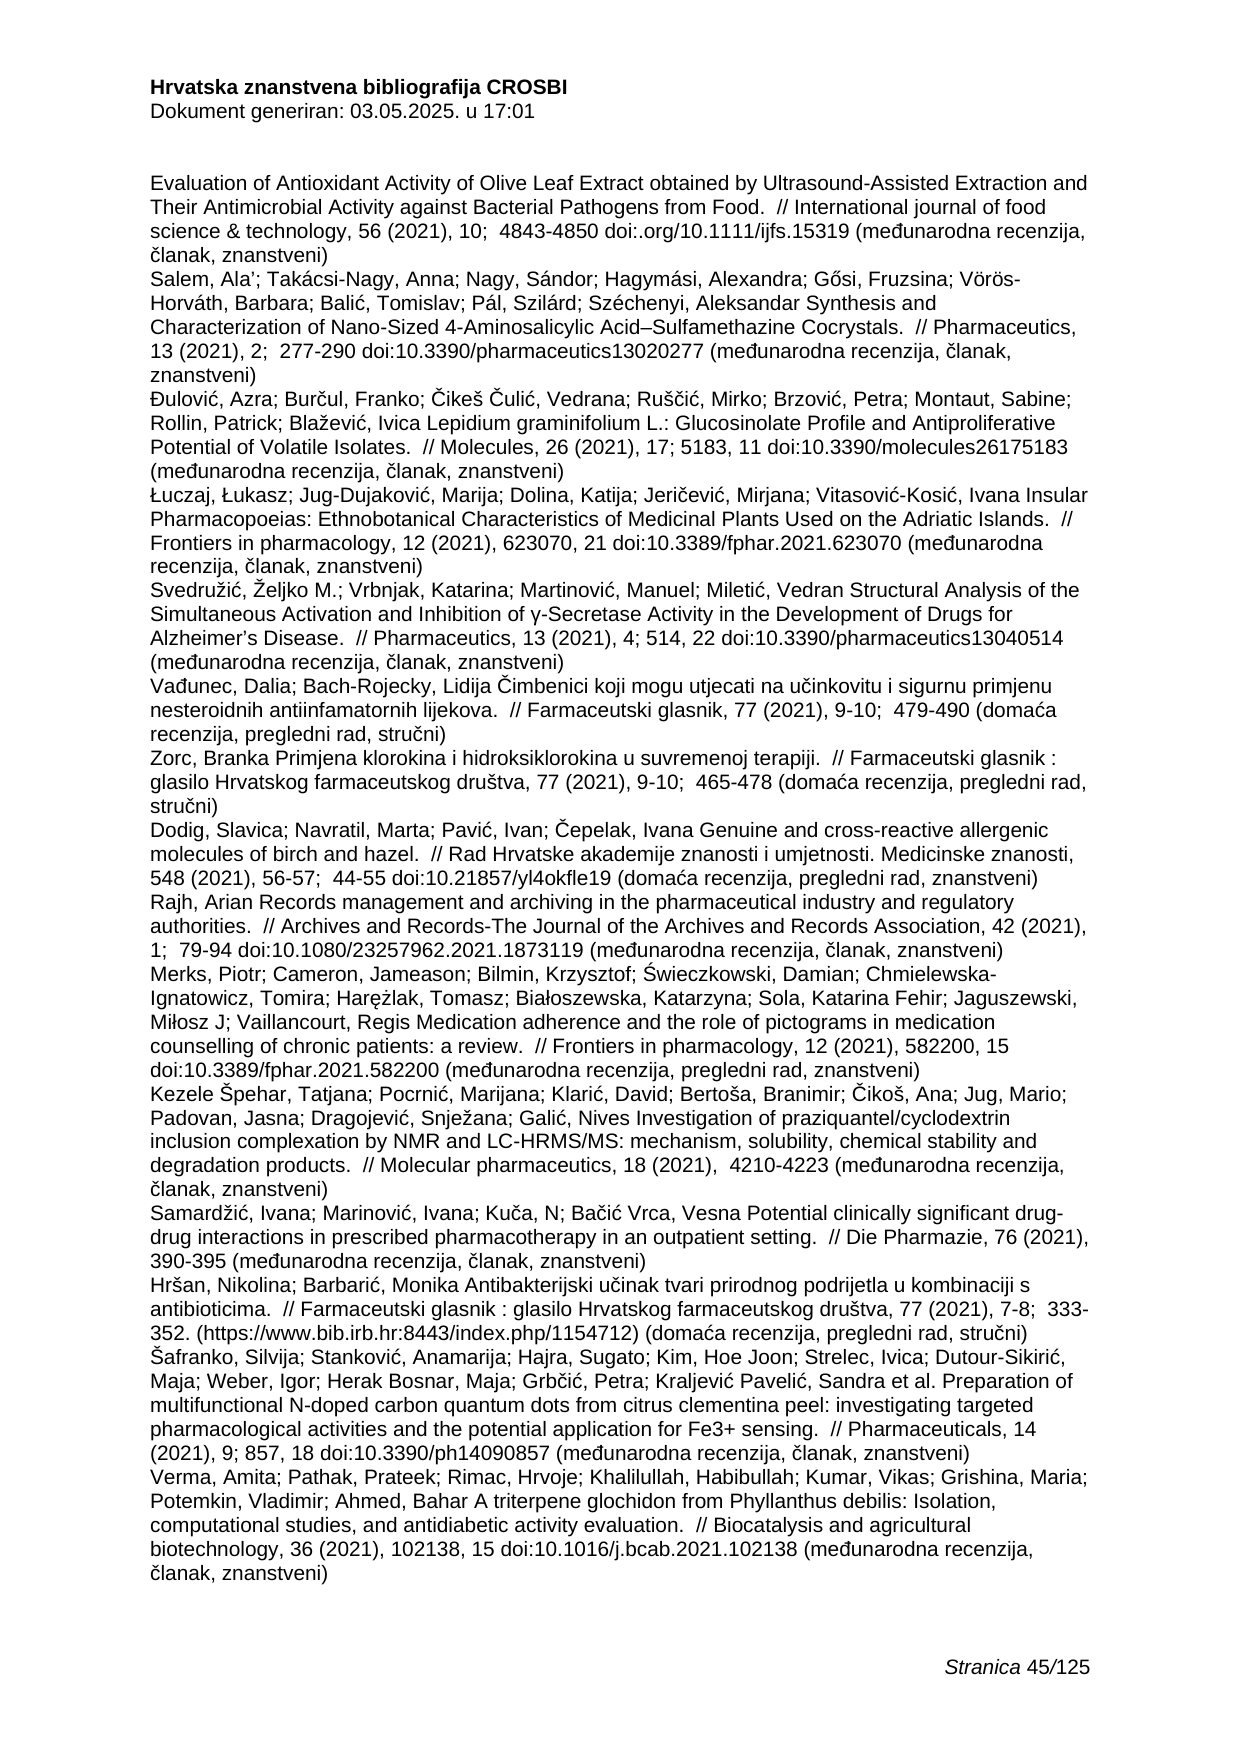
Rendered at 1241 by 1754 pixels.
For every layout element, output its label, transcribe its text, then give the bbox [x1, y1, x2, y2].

text Łuczaj, Łukasz; Jug-Dujaković, Marija; Dolina, Katija; Jeričević, Mirjana; Vitasović-Kosić, Ivana [150, 482, 1090, 578]
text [150, 171, 1090, 267]
text Merks, Piotr; Cameron, Jameason; Bilmin, Krzysztof; Świeczkowski, Damian; Chmielewska- Ignatowicz, Tomira; Harężlak, Tomasz; Białoszewska, Katarzyna; Sola, Katarina Fehir; Jaguszewski, Miłosz J; Vaillancourt, Regis [150, 962, 1090, 1081]
text Samardžić, Ivana; Marinović, Ivana; Kuča, N; Bačić Vrca, Vesna [150, 1201, 1090, 1273]
text Svedružić, Željko M.; Vrbnjak, Katarina; Martinović, Manuel; Miletić, Vedran [150, 578, 1090, 674]
text Đulović, Azra; Burčul, Franko; Čikeš Čulić, Vedrana; Ruščić, Mirko; Brzović, Petra; Montaut, Sabine; Rollin, Patrick; Blažević, Ivica [150, 387, 1090, 482]
text Verma, Amita; Pathak, Prateek; Rimac, Hrvoje; Khalilullah, Habibullah; Kumar, Vikas; Grishina, Maria; Potemkin, Vladimir; Ahmed, Bahar [150, 1465, 1090, 1584]
text Rajh, Arian [150, 890, 1090, 962]
text Hršan, Nikolina; Barbarić, Monika [150, 1273, 1090, 1345]
text Dodig, Slavica; Navratil, Marta; Pavić, Ivan; Čepelak, Ivana [150, 818, 1090, 890]
text Vađunec, Dalia; Bach-Rojecky, Lidija [150, 674, 1090, 746]
text Salem, Ala’; Takácsi-Nagy, Anna; Nagy, Sándor; Hagymási, Alexandra; Gősi, Fruzsina; Vörös-Horváth, Barbara; Balić, Tomislav; Pál, Szilárd; Széchenyi, Aleksandar [150, 267, 1090, 387]
text Kezele Špehar, Tatjana; Pocrnić, Marijana; Klarić, David; Bertoša, Branimir; Čikoš, Ana; Jug, Mario; Padovan, Jasna; Dragojević, Snježana; Galić, Nives [150, 1081, 1090, 1201]
text Zorc, Branka [150, 746, 1090, 818]
text Šafranko, Silvija; Stanković, Anamarija; Hajra, Sugato; Kim, Hoe Joon; Strelec, Ivica; Dutour-Sikirić, Maja; Weber, Igor; Herak Bosnar, Maja; Grbčić, Petra; Kraljević Pavelić, Sandra et al. [150, 1345, 1090, 1465]
